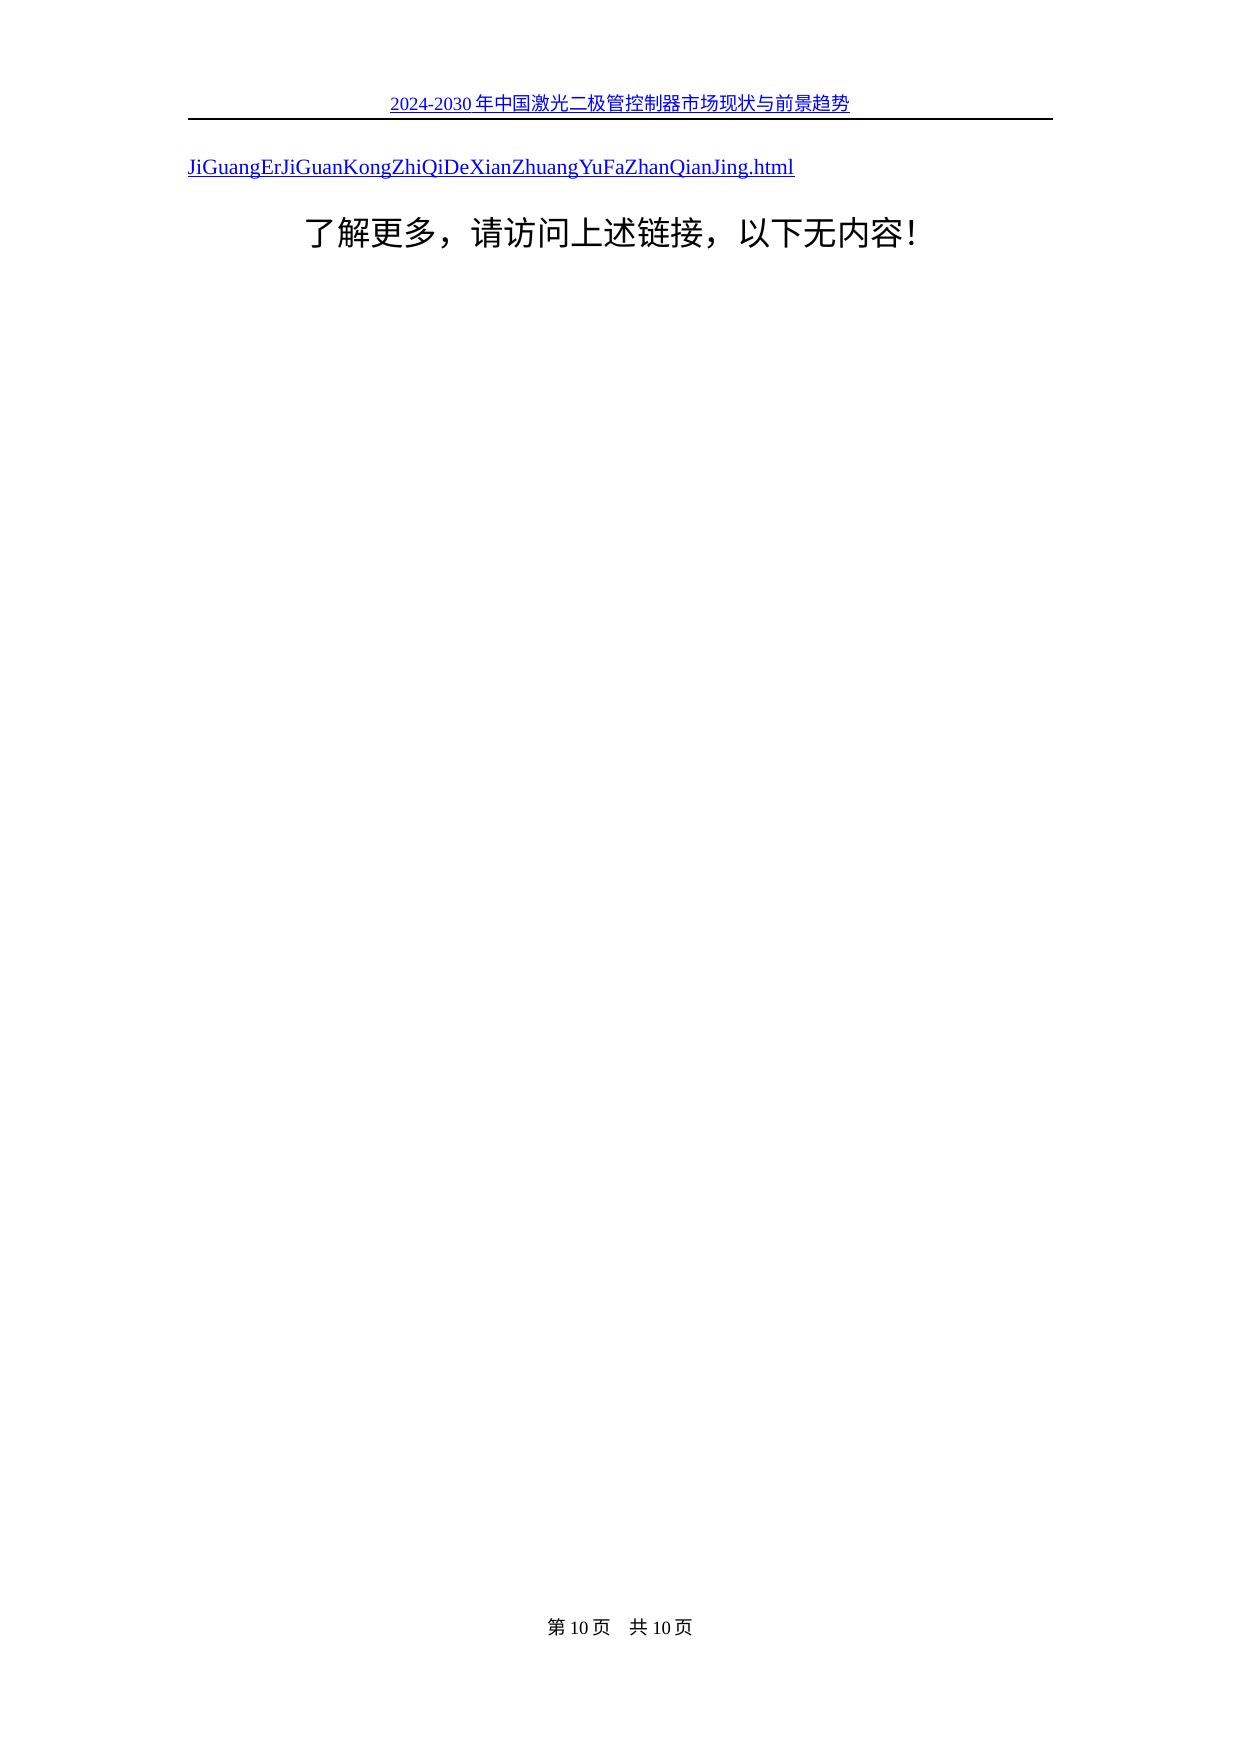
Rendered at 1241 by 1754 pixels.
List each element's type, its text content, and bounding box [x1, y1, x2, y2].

title 了解更多，请访问上述链接，以下无内容！ [187, 199, 1053, 264]
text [187, 150, 1053, 183]
